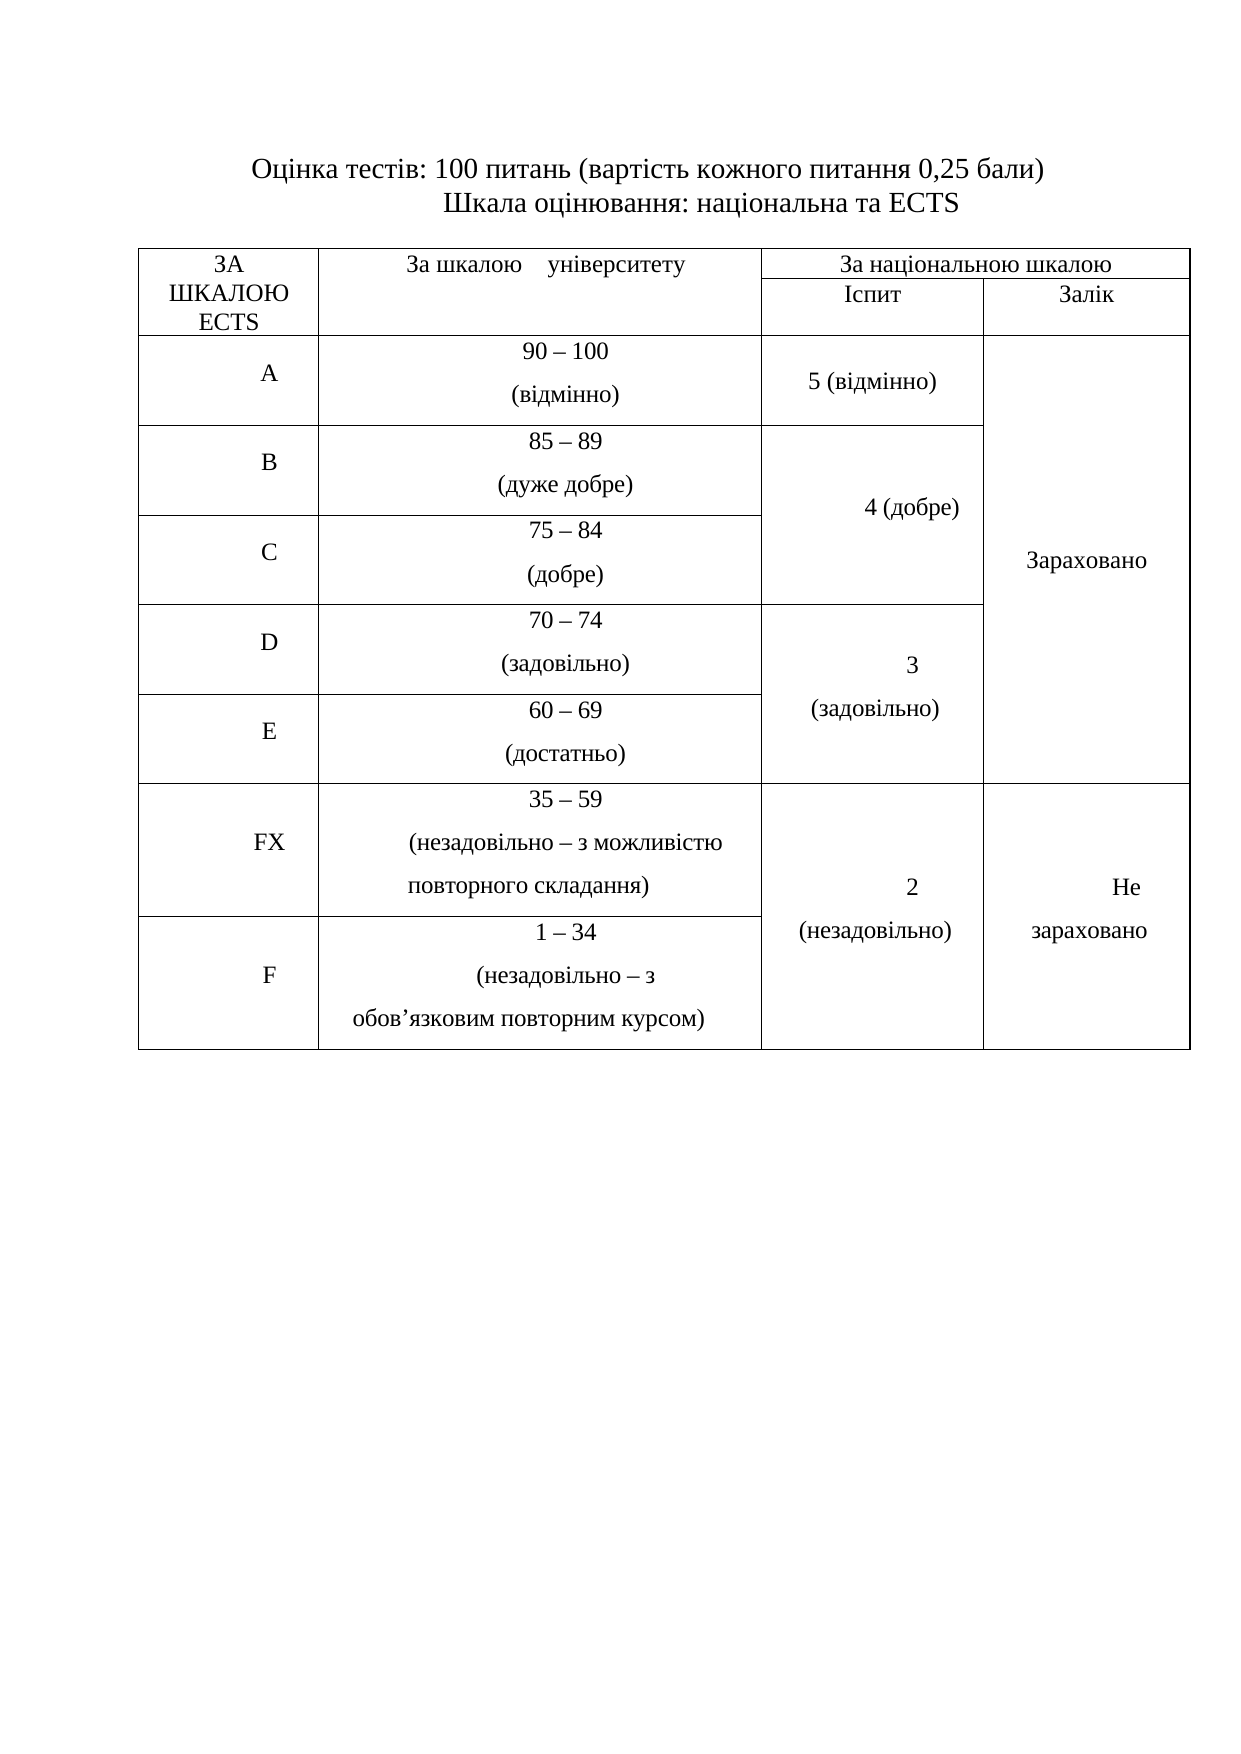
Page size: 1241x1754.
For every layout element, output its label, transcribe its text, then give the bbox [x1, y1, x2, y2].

table_cell A [139, 336, 318, 425]
table_cell D [139, 605, 318, 694]
table_cell 85 – 89 (дуже добре) [319, 426, 761, 514]
table_cell 3 (задовільно) [762, 605, 983, 783]
table_cell 2 (незадовільно) [762, 784, 983, 1049]
table_cell 60 – 69 (достатньо) [319, 695, 761, 783]
table_header За шкалою університету [319, 249, 761, 335]
text Шкала оцінювання: національна та ECTS [177, 185, 1152, 219]
table_cell C [139, 516, 318, 604]
table_header За шкалою ECTS [139, 249, 318, 335]
table_cell 4 (добре) [762, 426, 983, 604]
table_cell 70 – 74 (задовільно) [319, 605, 761, 694]
table_cell E [139, 695, 318, 783]
table_cell Іспит [762, 279, 983, 335]
table_cell 1 – 34 (незадовільно – з обов’язковим повторним курсом) [319, 917, 761, 1049]
table_cell Залік [984, 279, 1189, 335]
table_header За національною шкалою [762, 249, 1189, 278]
table_cell B [139, 426, 318, 514]
table_cell Зараховано [984, 336, 1189, 783]
table_cell 90 – 100 (відмінно) [319, 336, 761, 425]
text Оцінка тестів: 100 питань (вартість кожного питання 0,25 бали) [177, 152, 1152, 185]
table_cell F [139, 917, 318, 1049]
table_cell 75 – 84 (добре) [319, 516, 761, 604]
table_cell FX [139, 784, 318, 916]
table_cell 5 (відмінно) [762, 336, 983, 425]
table_cell Не зараховано [984, 784, 1189, 1049]
table_cell 35 – 59 (незадовільно – з можливістю повторного складання) [319, 784, 761, 916]
